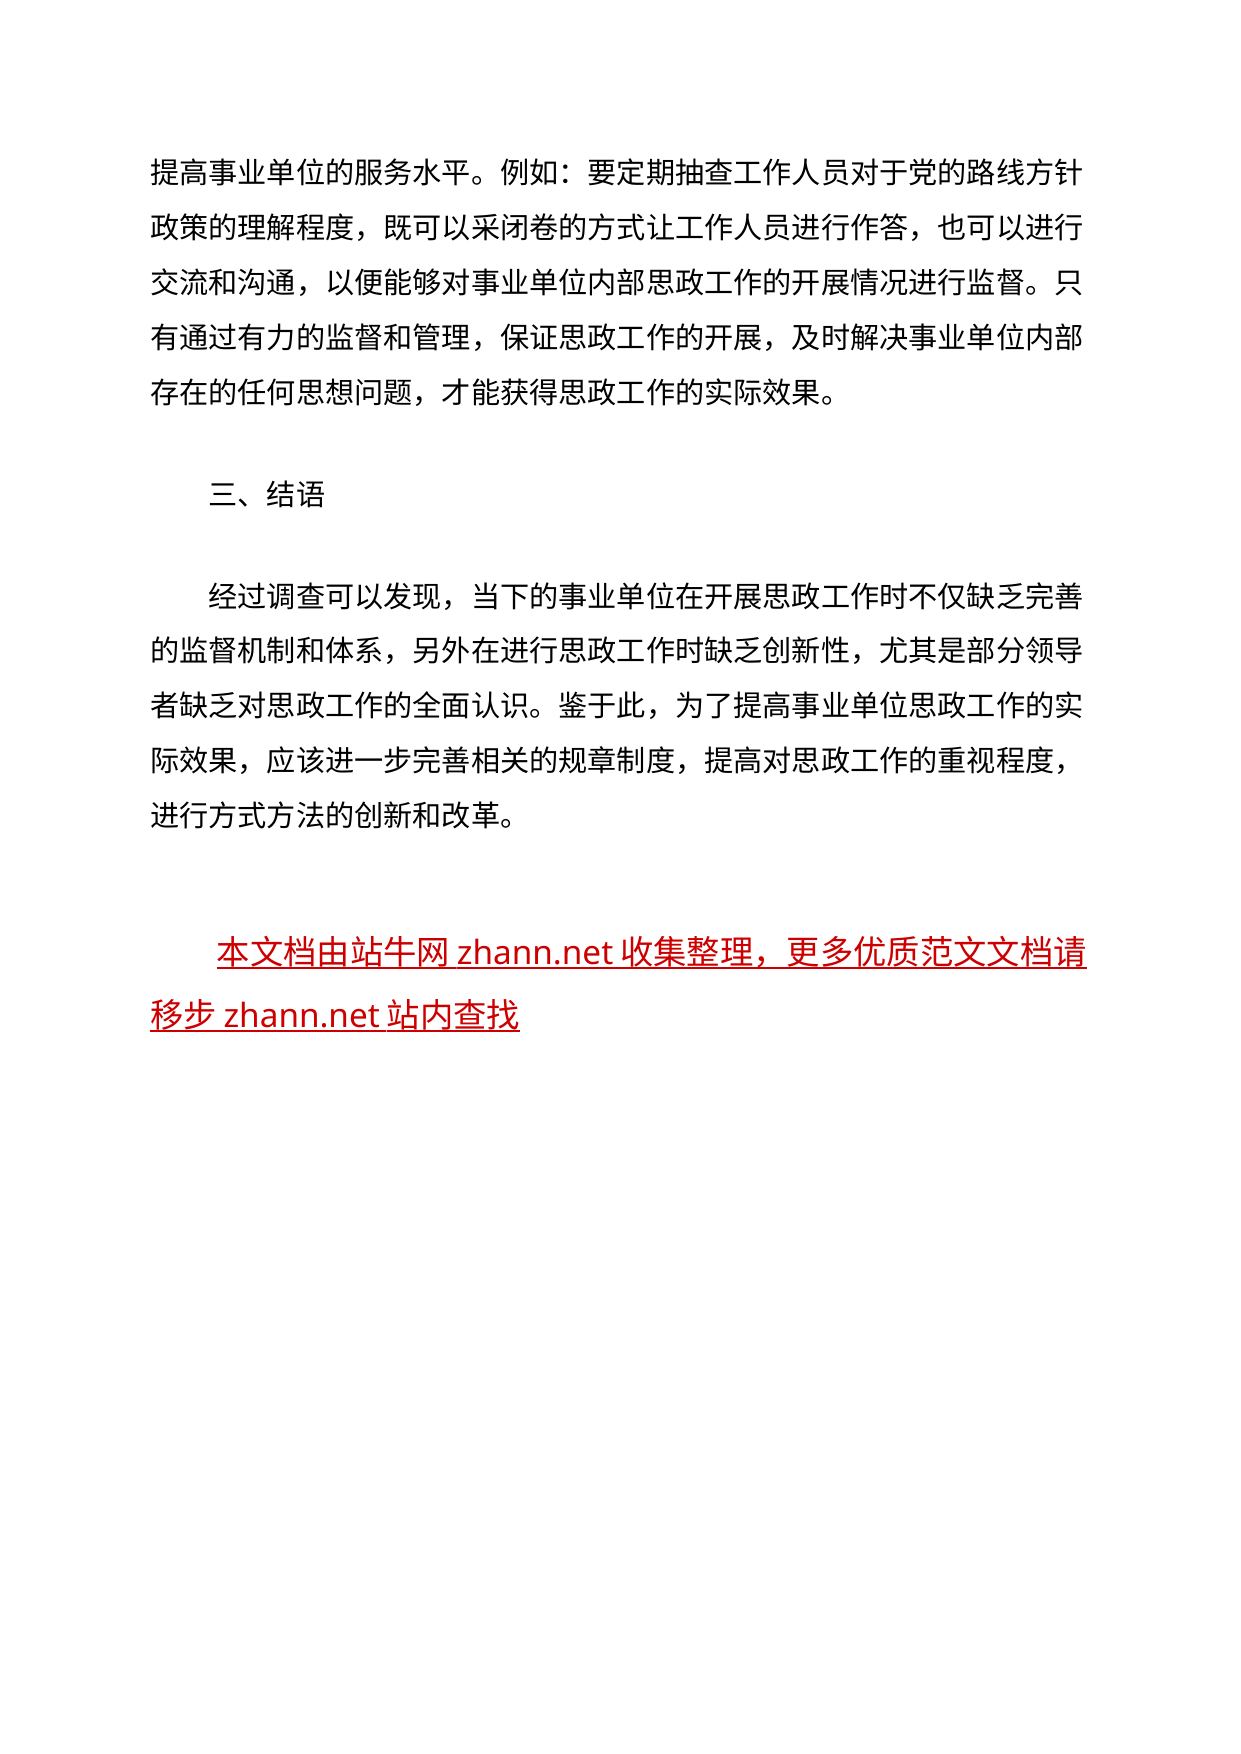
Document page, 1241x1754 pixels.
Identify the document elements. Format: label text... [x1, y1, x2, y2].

text 本文档由站牛网zhann.net收集整理，更多优质范文文档请移步zhann.net站内查找 [150, 926, 1090, 1037]
text 三、结语 [150, 471, 1090, 514]
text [150, 150, 1090, 412]
text 经过调查可以发现，当下的事业单位在开展思政工作时不仅缺乏完善的监督机制和体系，另外在进行思政工作时缺乏创新性，尤其是部分领导者缺乏对思政工作的全面认识。鉴于此，为了提高事业单位思政工作的实际效果，应该进一步完善相关的规章制度，提高对思政工作的重视程度，进行方式方法的创新和改革。 [150, 573, 1090, 835]
